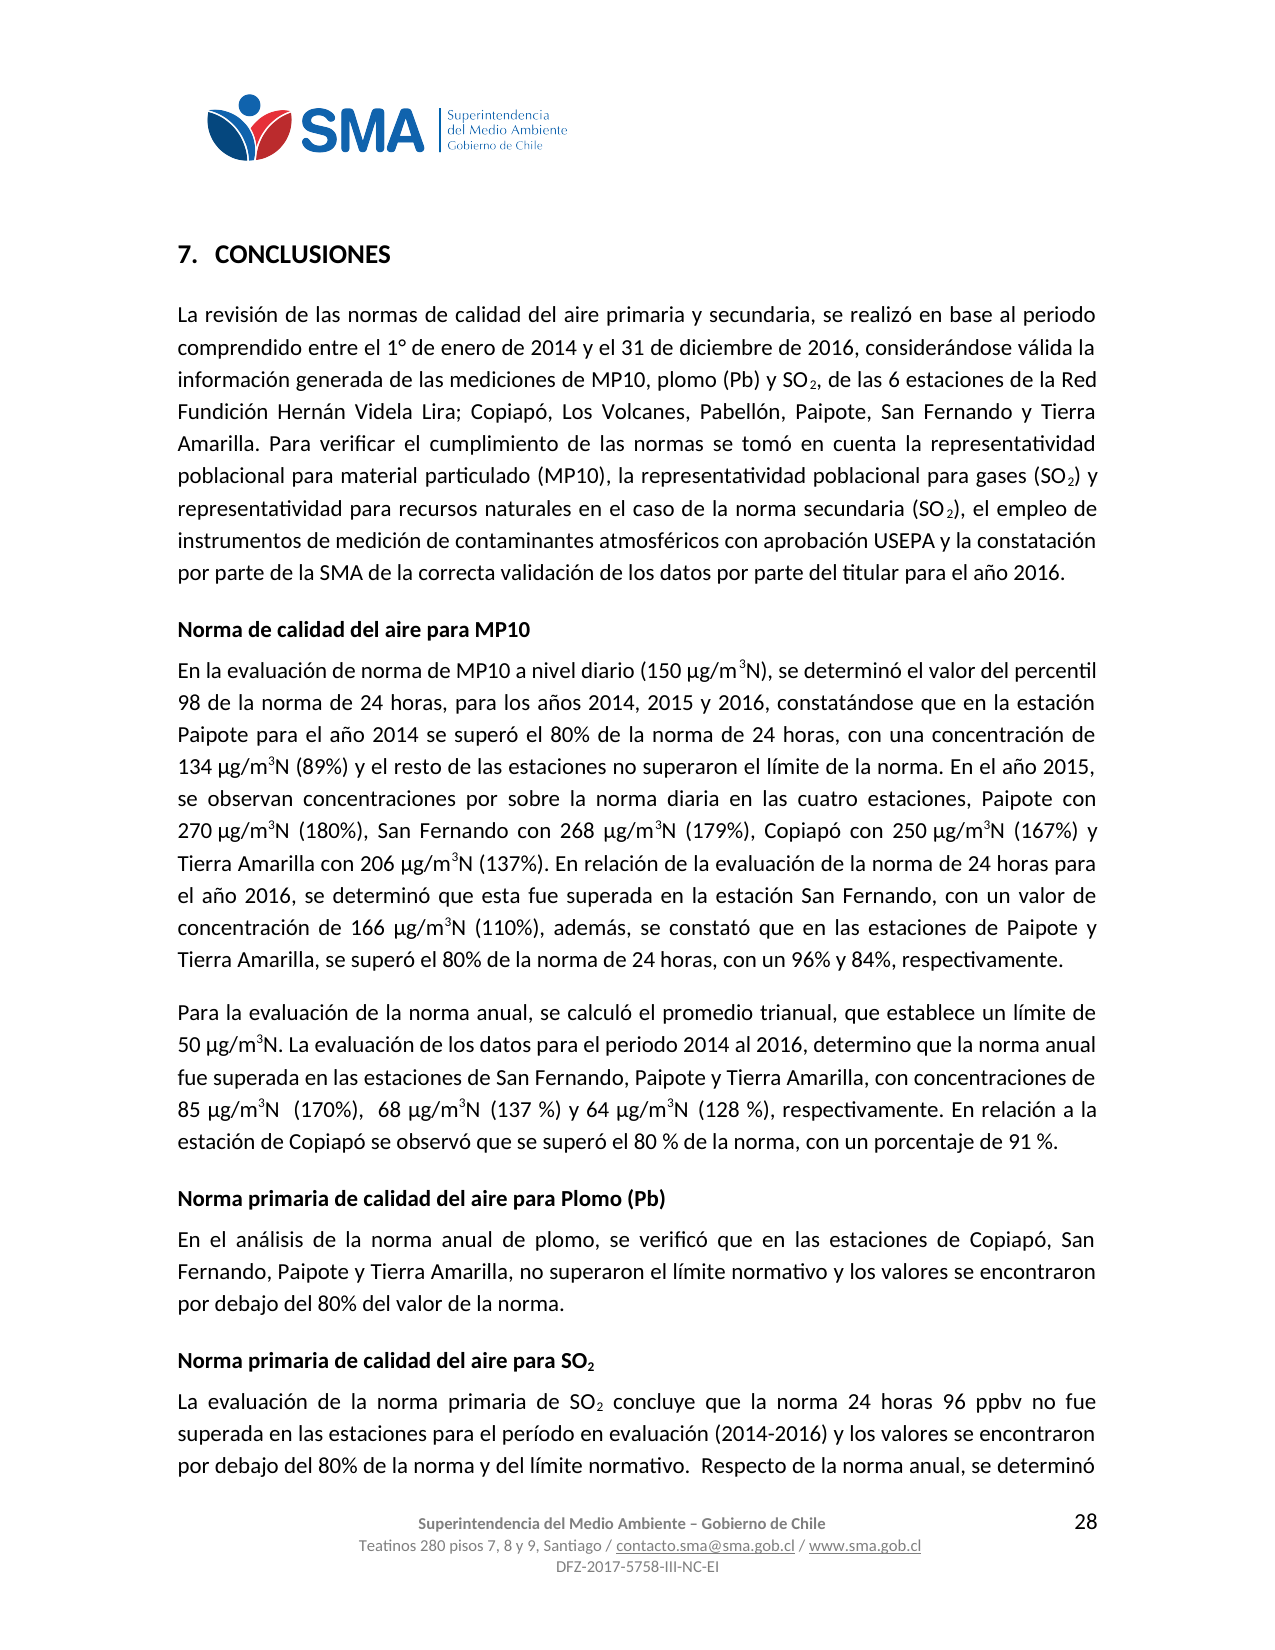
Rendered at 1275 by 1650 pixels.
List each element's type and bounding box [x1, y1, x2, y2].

picture [177, 73, 587, 176]
